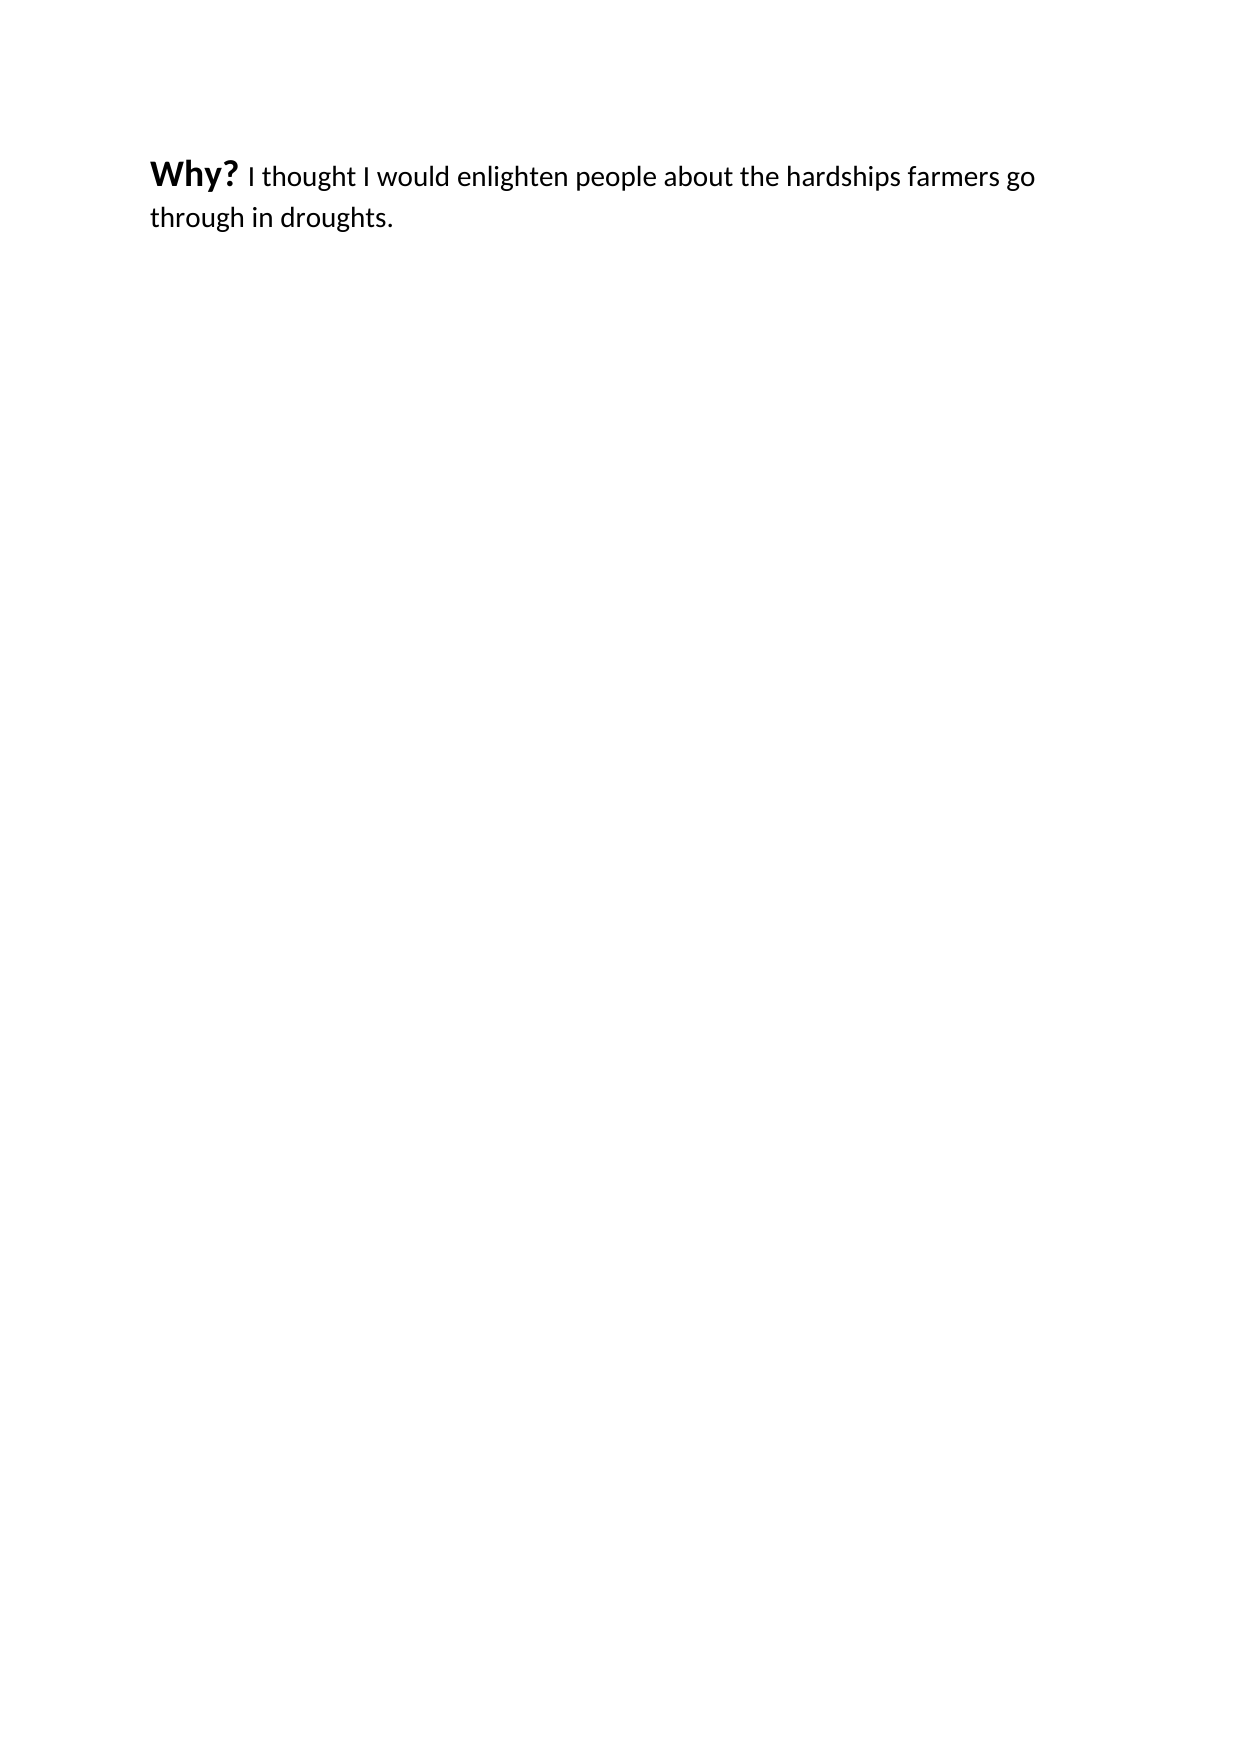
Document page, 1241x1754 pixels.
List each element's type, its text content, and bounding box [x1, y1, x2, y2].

text Why? I thought I would enlighten people about the hardships farmers go through in droughts. [150, 150, 1090, 234]
